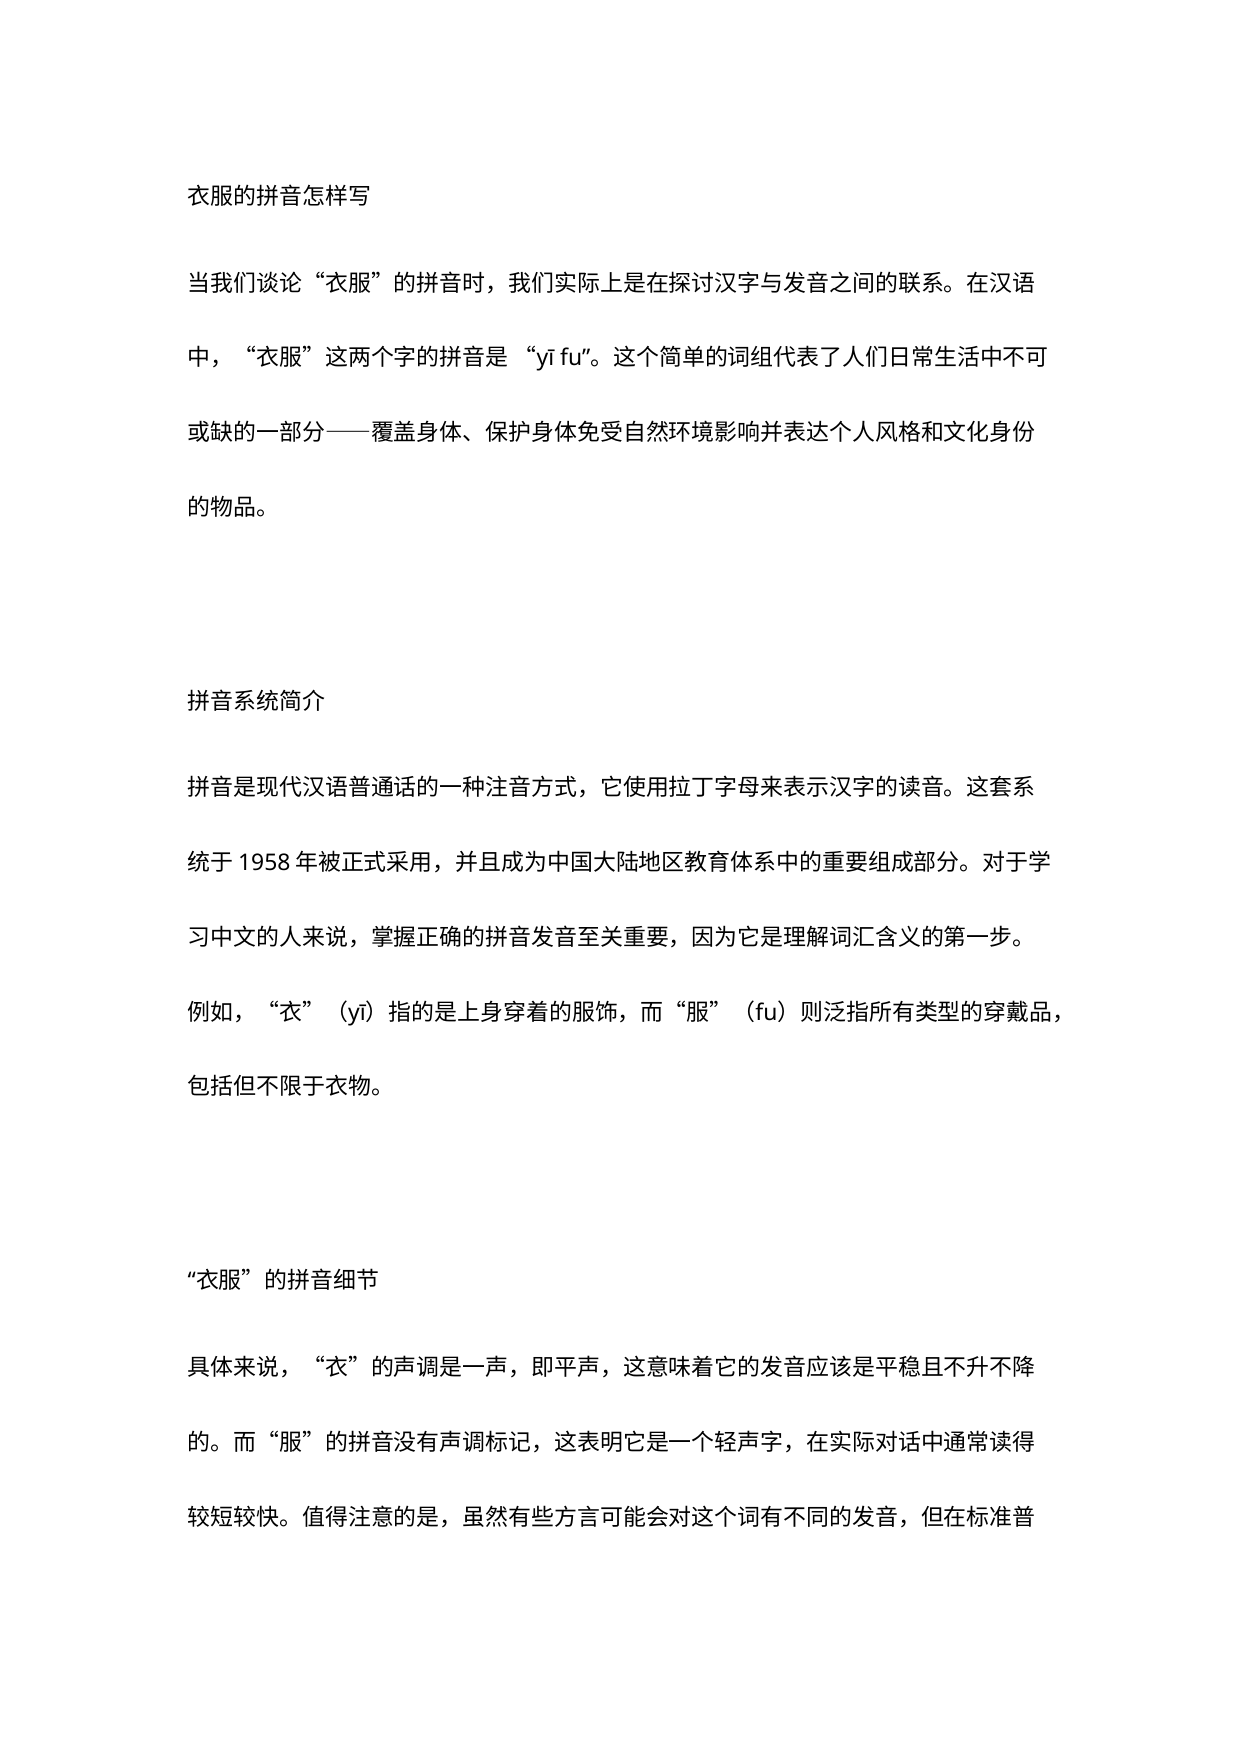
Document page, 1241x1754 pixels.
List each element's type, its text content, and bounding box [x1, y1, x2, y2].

text 拼音是现代汉语普通话的一种注音方式，它使用拉丁字母来表示汉字的读音。这套系统于1958年被正式采用，并且成为中国大陆地区教育体系中的重要组成部分。对于学习中文的人来说，掌握正确的拼音发音至关重要，因为它是理解词汇含义的第一步。例如，“衣”（yī）指的是上身穿着的服饰，而“服”（fu）则泛指所有类型的穿戴品，包括但不限于衣物。 [187, 753, 1053, 1117]
text 拼音系统简介 [187, 667, 1053, 732]
text 衣服的拼音怎样写 [187, 162, 1053, 227]
text “衣服”的拼音细节 [187, 1246, 1053, 1311]
text 当我们谈论“衣服”的拼音时，我们实际上是在探讨汉字与发音之间的联系。在汉语中，“衣服”这两个字的拼音是 “yī fu”。这个简单的词组代表了人们日常生活中不可或缺的一部分——覆盖身体、保护身体免受自然环境影响并表达个人风格和文化身份的物品。 [187, 248, 1053, 538]
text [187, 1333, 1053, 1547]
